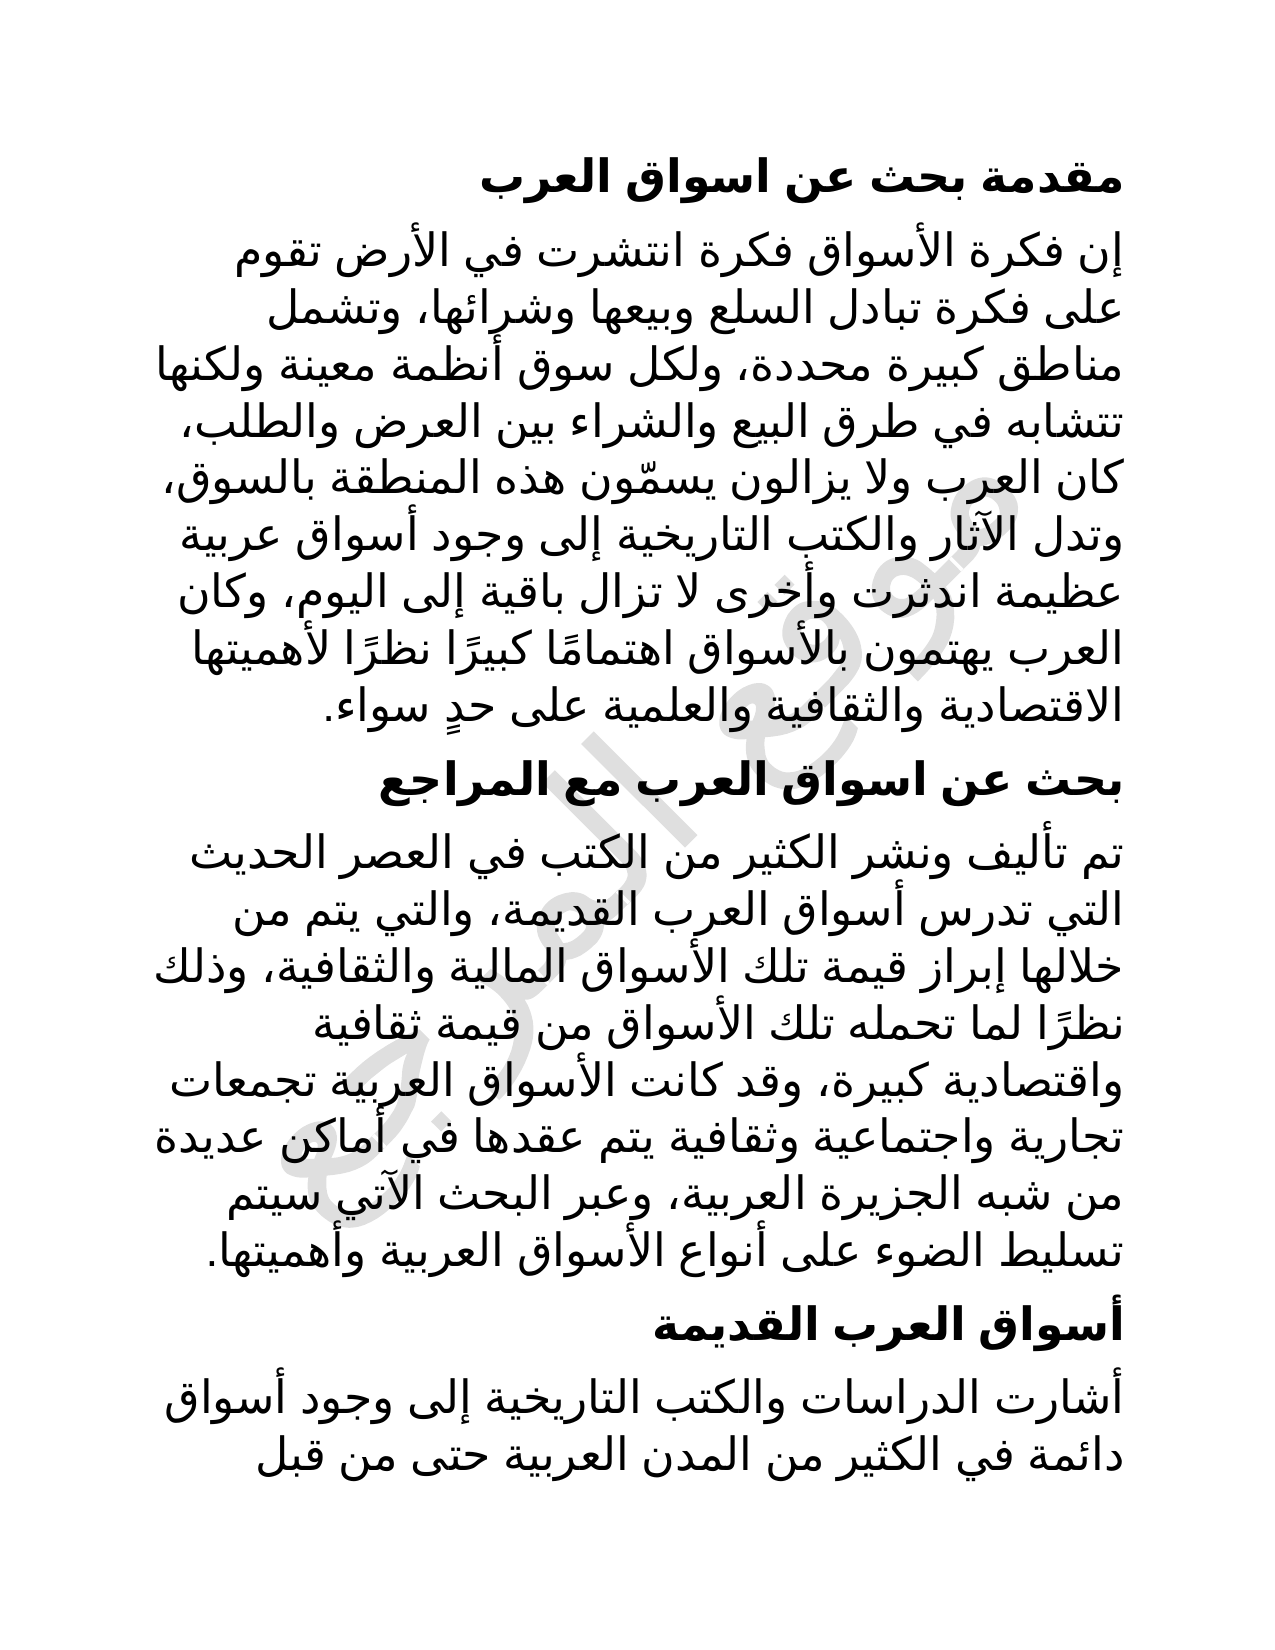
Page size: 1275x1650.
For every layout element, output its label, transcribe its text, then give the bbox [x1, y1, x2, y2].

text أسواق العرب القديمة [150, 1297, 1125, 1350]
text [150, 1371, 1125, 1480]
text تم تأليف ونشر الكثير من الكتب في العصر الحديث التي تدرس أسواق العرب القديمة، والتي يتم من خلالها إبراز قيمة تلك الأسواق المالية والثقافية، وذلك نظرًا لما تحمله تلك الأسواق من قيمة ثقافية واقتصادية كبيرة، وقد كانت الأسواق العربية تجمعات تجارية واجتماعية وثقافية يتم عقدها في أماكن عديدة من شبه الجزيرة العربية، وعبر البحث الآتي سيتم تسليط الضوء على أنواع الأسواق العربية وأهميتها. [150, 826, 1125, 1276]
text إن فكرة الأسواق فكرة انتشرت في الأرض تقوم على فكرة تبادل السلع وبيعها وشرائها، وتشمل مناطق كبيرة محددة، ولكل سوق أنظمة معينة ولكنها تتشابه في طرق البيع والشراء بين العرض والطلب، كان العرب ولا يزالون يسمّون هذه المنطقة بالسوق، وتدل الآثار والكتب التاريخية إلى وجود أسواق عربية عظيمة اندثرت وأخرى لا تزال باقية إلى اليوم، وكان العرب يهتمون بالأسواق اهتمامًا كبيرًا نظرًا لأهميتها الاقتصادية والثقافية والعلمية على حدٍ سواء. [150, 223, 1125, 731]
text مقدمة بحث عن اسواق العرب [150, 150, 1125, 203]
text بحث عن اسواق العرب مع المراجع [150, 752, 1125, 805]
